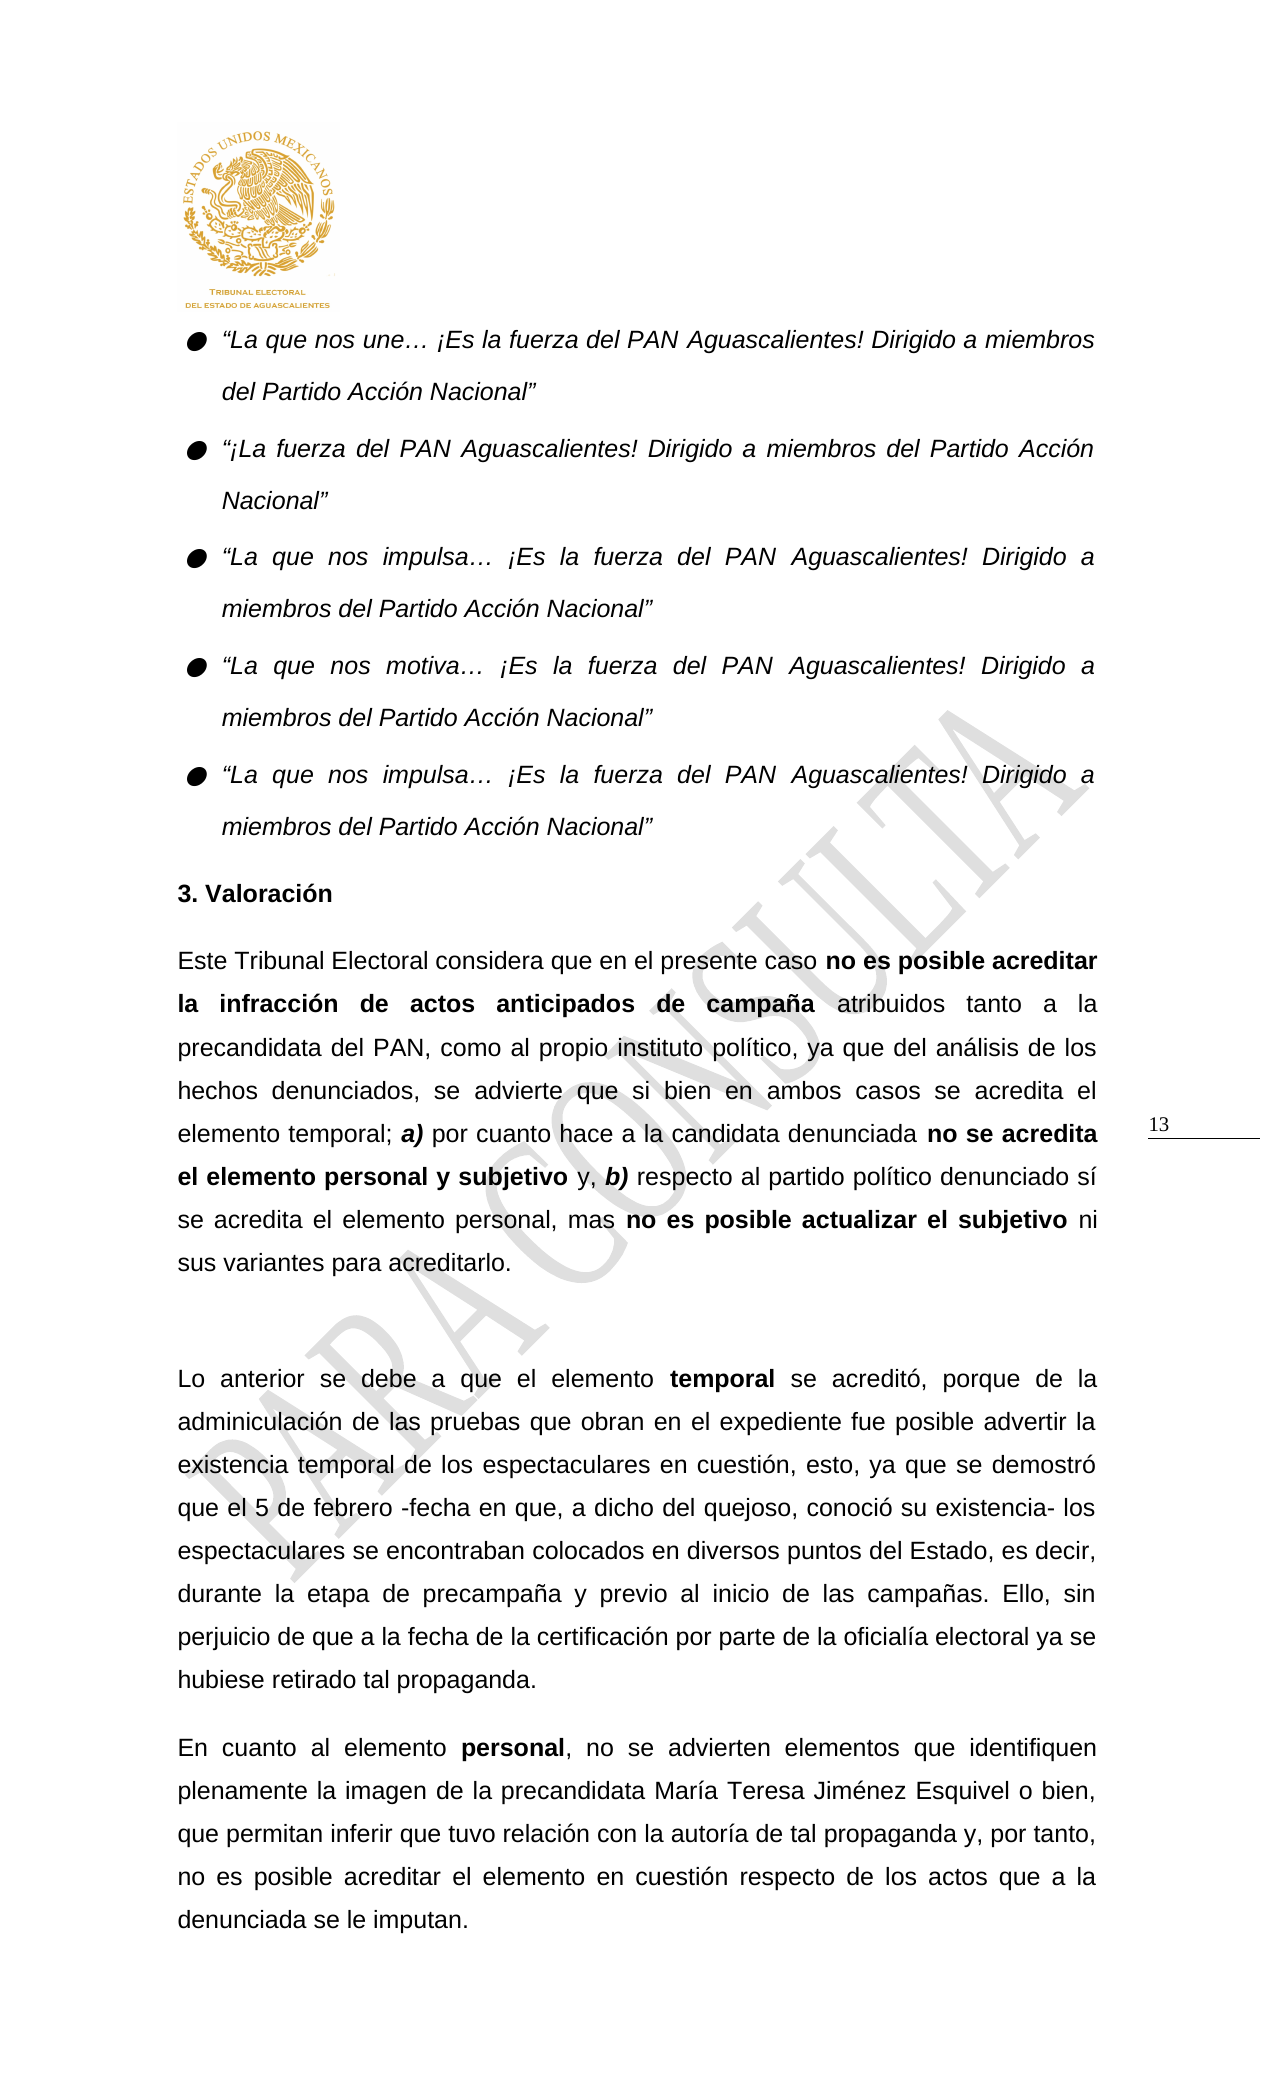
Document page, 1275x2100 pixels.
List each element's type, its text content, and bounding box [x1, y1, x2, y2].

list “La que nos impulsa… ¡Es la fuerza del PAN Aguascalientes! Dirigido a miembros del Partido Acción Nacional” [184, 529, 1098, 623]
list “La que nos impulsa… ¡Es la fuerza del PAN Aguascalientes! Dirigido a miembros del Partido Acción Nacional” [184, 746, 1098, 841]
text 3. Valoración [177, 879, 1094, 908]
text En cuanto al elemento personal, no se advierten elementos que identifiquen plenamente la imagen de la precandidata María Teresa Jiménez Esquivel o bien, que permitan inferir que tuvo relación con la autoría de tal propaganda y, por tanto, no es posible acreditar el elemento en cuestión respecto de los actos que a la denunciada se le imputan. [177, 1733, 1098, 1934]
text Lo anterior se debe a que el elemento temporal se acreditó, porque de la adminiculación de las pruebas que obran en el expediente fue posible advertir la existencia temporal de los espectaculares en cuestión, esto, ya que se demostró que el 5 de febrero -fecha en que, a dicho del quejoso, conoció su existencia- los espectaculares se encontraban colocados en diversos puntos del Estado, es decir, durante la etapa de precampaña y previo al inicio de las campañas. Ello, sin perjuicio de que a la fecha de la certificación por parte de la oficialía electoral ya se hubiese retirado tal propaganda. [177, 1363, 1098, 1694]
list “La que nos une… ¡Es la fuerza del PAN Aguascalientes! Dirigido a miembros del Partido Acción Nacional” [184, 311, 1098, 406]
list “¡La fuerza del PAN Aguascalientes! Dirigido a miembros del Partido Acción Nacional” [184, 420, 1098, 514]
list “La que nos motiva… ¡Es la fuerza del PAN Aguascalientes! Dirigido a miembros del Partido Acción Nacional” [184, 638, 1098, 732]
text Este Tribunal Electoral considera que en el presente caso no es posible acreditar la infracción de actos anticipados de campaña atribuidos tanto a la precandidata del PAN, como al propio instituto político, ya que del análisis de los hechos denunciados, se advierte que si bien en ambos casos se acredita el elemento temporal; a) por cuanto hace a la candidata denunciada no se acredita el elemento personal y subjetivo y, b) respecto al partido político denunciado sí se acredita el elemento personal, mas no es posible actualizar el subjetivo ni sus variantes para acreditarlo. [177, 946, 1098, 1277]
picture [177, 122, 341, 312]
